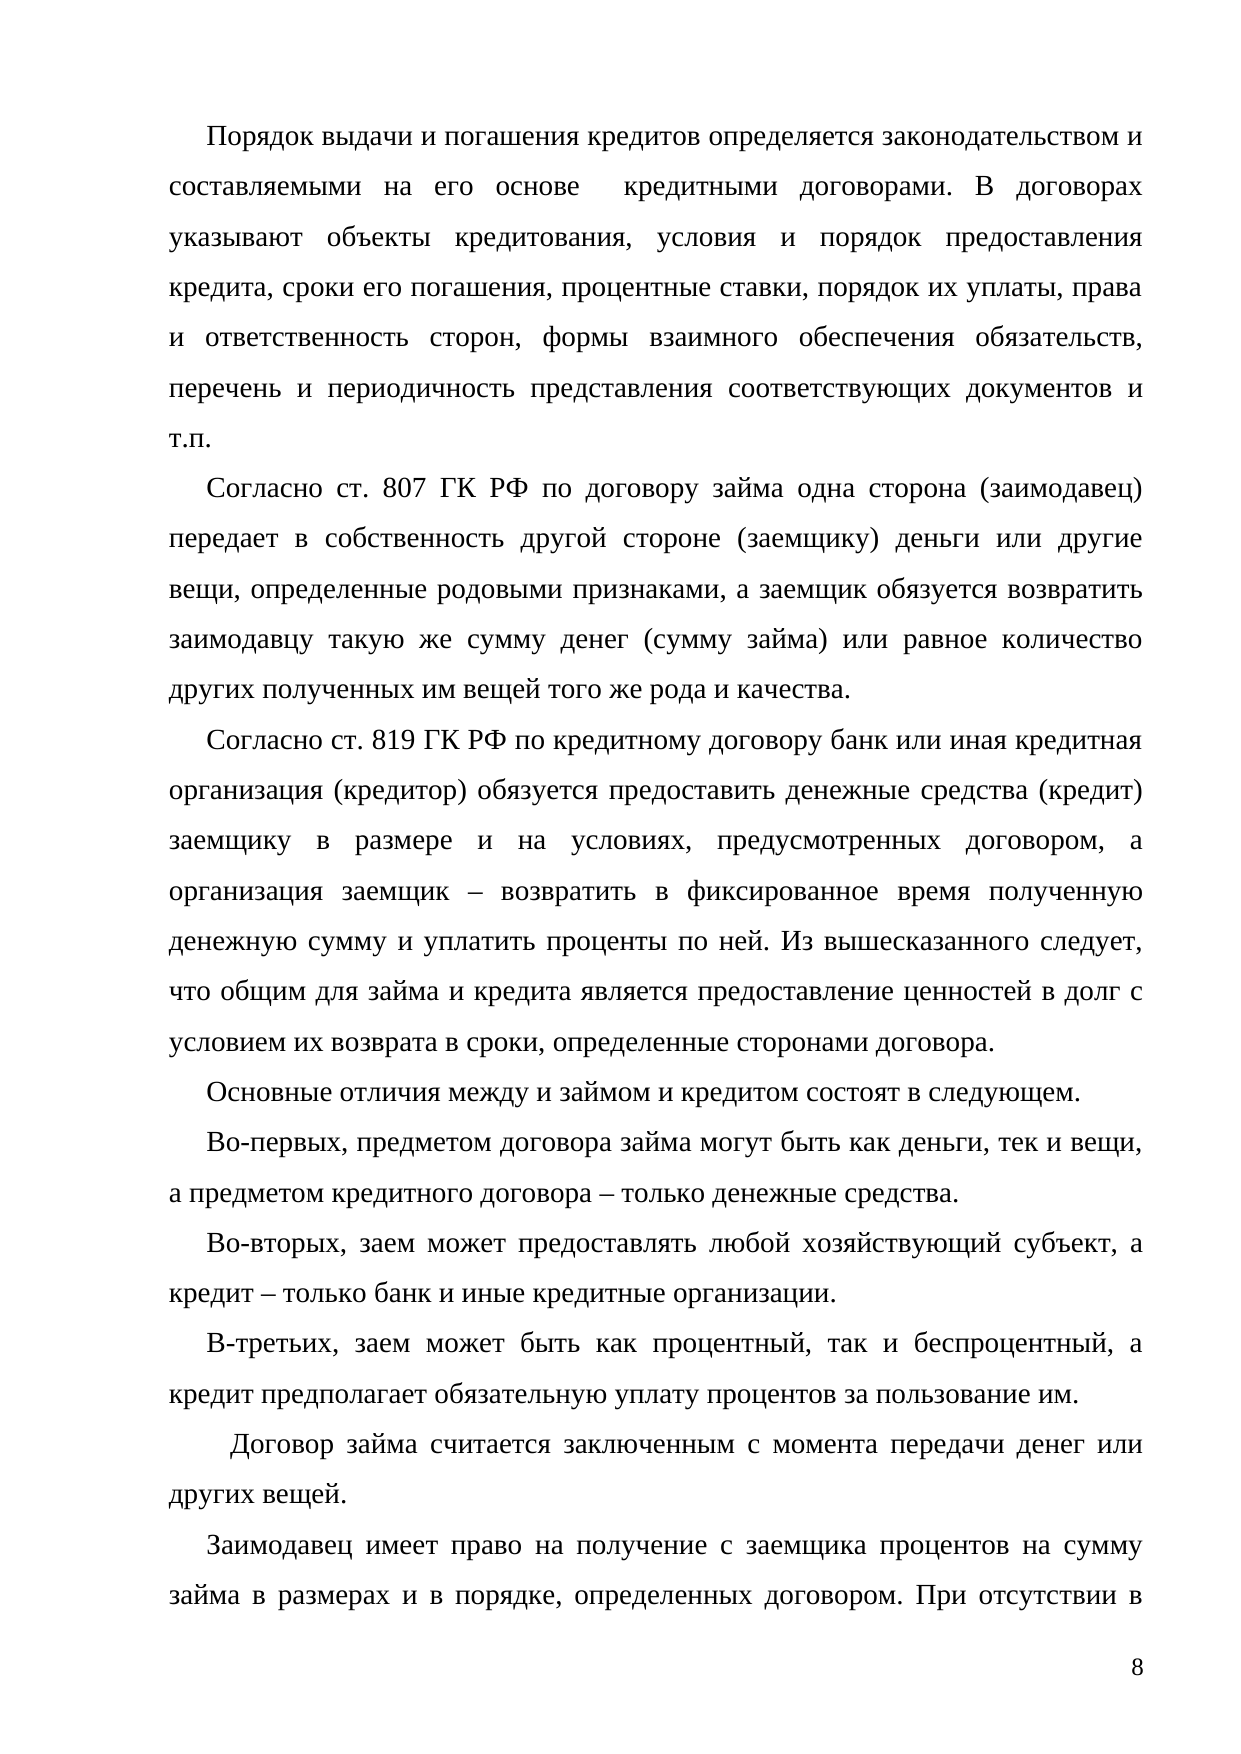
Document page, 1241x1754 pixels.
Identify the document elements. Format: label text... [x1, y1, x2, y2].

text Согласно ст. 819 ГК РФ по кредитному договору банк или иная кредитная организация (кредитор) обязуется предоставить денежные средства (кредит) заемщику в размере и на условиях, предусмотренных договором, а организация заемщик – возвратить в фиксированное время полученную денежную сумму и уплатить проценты по ней. Из вышесказанного следует, что общим для займа и кредита является предоставление ценностей в долг с условием их возврата в сроки, определенные сторонами договора. [169, 722, 1144, 1057]
text Порядок выдачи и погашения кредитов определяется законодательством и составляемыми на его основе кредитными договорами. В договорах указывают объекты кредитования, условия и порядок предоставления кредита, сроки его погашения, процентные ставки, порядок их уплаты, права и ответственность сторон, формы взаимного обеспечения обязательств, перечень и периодичность представления соответствующих документов и т.п. [169, 118, 1144, 453]
text Во-вторых, заем может предоставлять любой хозяйствующий субъект, а кредит – только банк и иные кредитные организации. [169, 1225, 1144, 1309]
text В-третьих, заем может быть как процентный, так и беспроцентный, а кредит предполагает обязательную уплату процентов за пользование им. [169, 1326, 1144, 1409]
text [169, 1527, 1144, 1611]
text Договор займа считается заключенным с момента передачи денег или других вещей. [169, 1426, 1144, 1510]
text Во-первых, предметом договора займа могут быть как деньги, тек и вещи, а предметом кредитного договора – только денежные средства. [169, 1124, 1144, 1208]
text Согласно ст. 807 ГК РФ по договору займа одна сторона (заимодавец) передает в собственность другой стороне (заемщику) деньги или другие вещи, определенные родовыми признаками, а заемщик обязуется возвратить заимодавцу такую же сумму денег (сумму займа) или равное количество других полученных им вещей того же рода и качества. [169, 470, 1144, 705]
text Основные отличия между и займом и кредитом состоят в следующем. [169, 1074, 1144, 1108]
